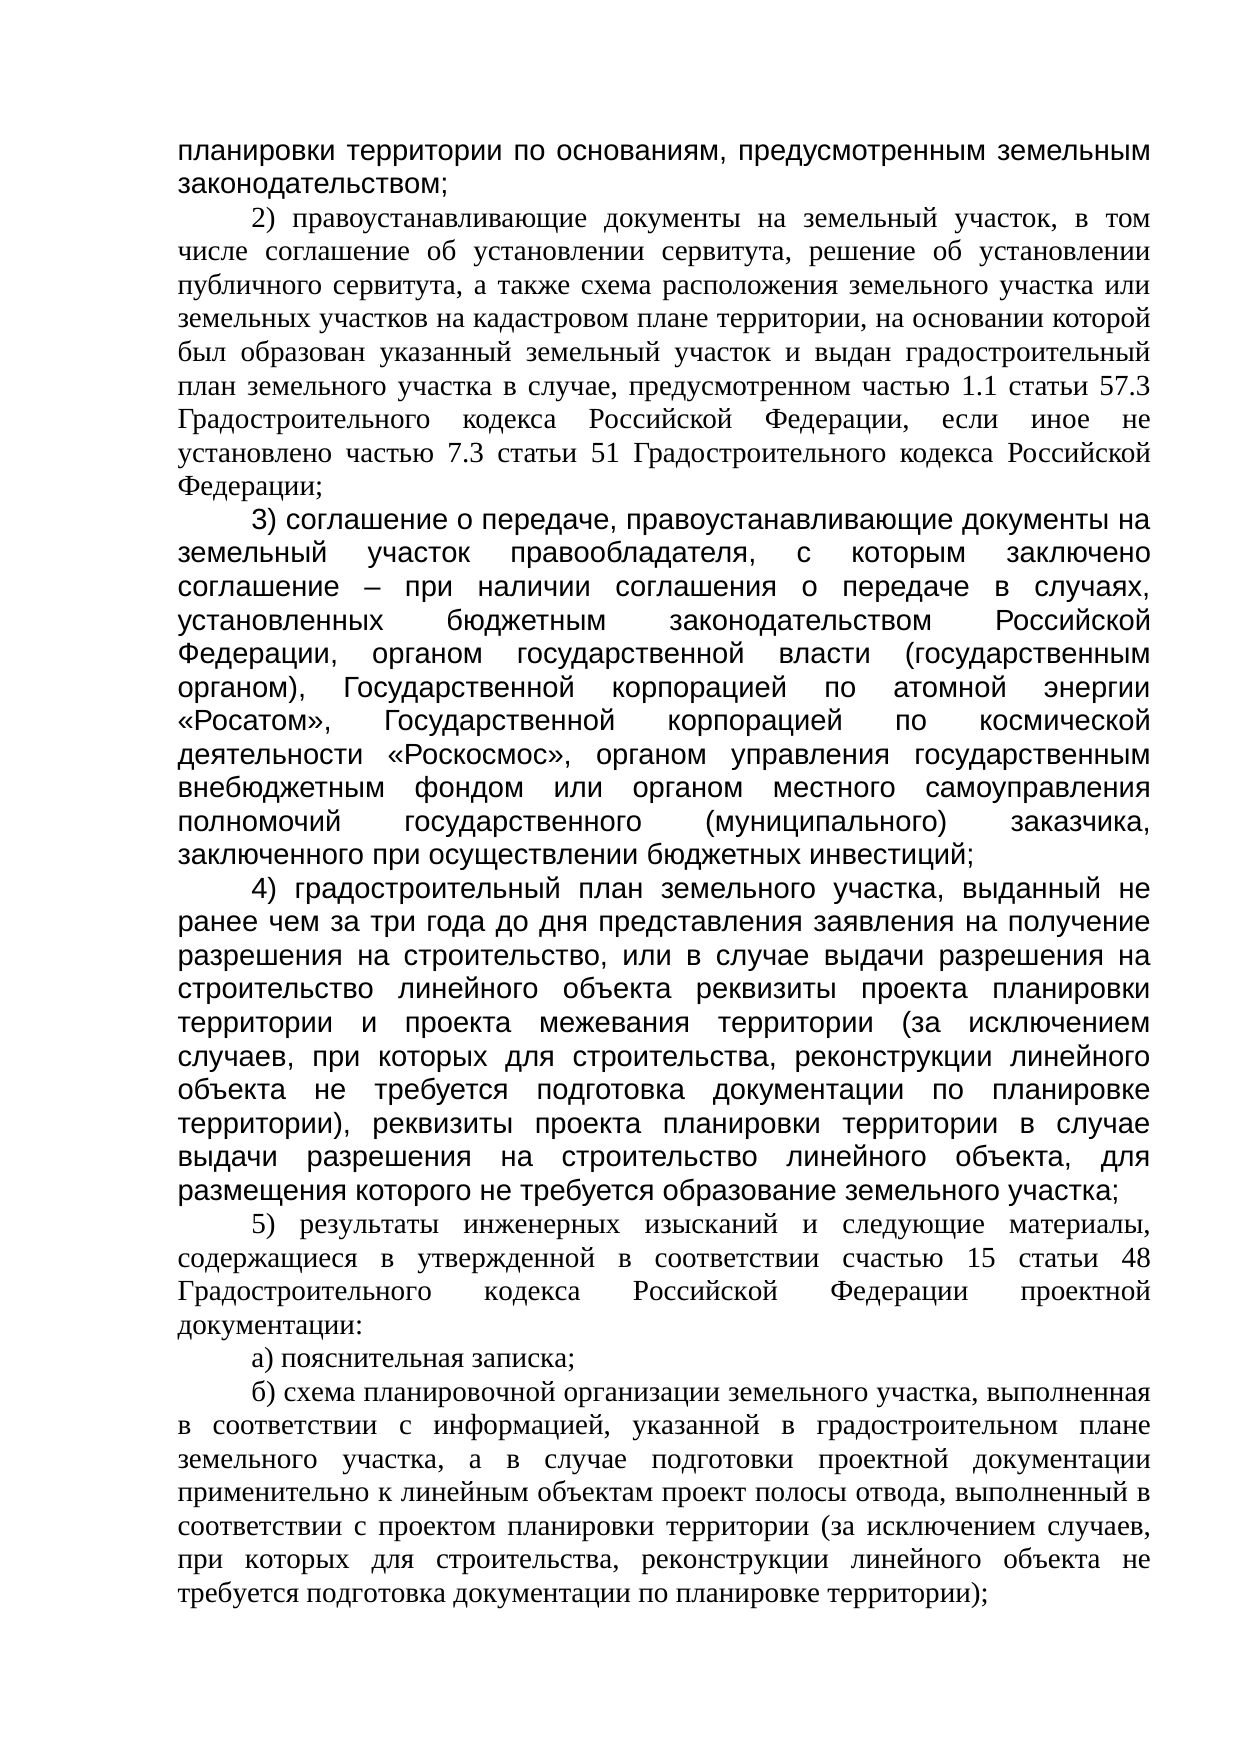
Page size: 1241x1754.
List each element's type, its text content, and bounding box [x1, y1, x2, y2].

text 3) соглашение о передаче, правоустанавливающие документы на земельный участок правообладателя, с которым заключено соглашение – при наличии соглашения о передаче в случаях, установленных бюджетным законодательством Российской Федерации, органом государственной власти (государственным органом), Государственной корпорацией по атомной энергии «Росатом», Государственной корпорацией по космической деятельности «Роскосмос», органом управления государственным внебюджетным фондом или органом местного самоуправления полномочий государственного (муниципального) заказчика, заключенного при осуществлении бюджетных инвестиций; [177, 502, 1152, 871]
text б) схема планировочной организации земельного участка, выполненная в соответствии с информацией, указанной в градостроительном плане земельного участка, а в случае подготовки проектной документации применительно к линейным объектам проект полосы отвода, выполненный в соответствии с проектом планировки территории (за исключением случаев, при которых для строительства, реконструкции линейного объекта не требуется подготовка документации по планировке территории); [177, 1374, 1152, 1609]
text 5) результаты инженерных изысканий и следующие материалы, содержащиеся в утвержденной в соответствии счастью 15 статьи 48 Градостроительного кодекса Российской Федерации проектной документации: [177, 1206, 1152, 1340]
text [177, 133, 1152, 200]
text 4) градостроительный план земельного участка, выданный не ранее чем за три года до дня представления заявления на получение разрешения на строительство, или в случае выдачи разрешения на строительство линейного объекта реквизиты проекта планировки территории и проекта межевания территории (за исключением случаев, при которых для строительства, реконструкции линейного объекта не требуется подготовка документации по планировке территории), реквизиты проекта планировки территории в случае выдачи разрешения на строительство линейного объекта, для размещения которого не требуется образование земельного участка; [177, 871, 1152, 1206]
text а) пояснительная записка; [177, 1340, 1152, 1374]
text 2) правоустанавливающие документы на земельный участок, в том числе соглашение об установлении сервитута, решение об установлении публичного сервитута, а также схема расположения земельного участка или земельных участков на кадастровом плане территории, на основании которой был образован указанный земельный участок и выдан градостроительный план земельного участка в случае, предусмотренном частью 1.1 статьи 57.3 Градостроительного кодекса Российской Федерации, если иное не установлено частью 7.3 статьи 51 Градостроительного кодекса Российской Федерации; [177, 200, 1152, 502]
